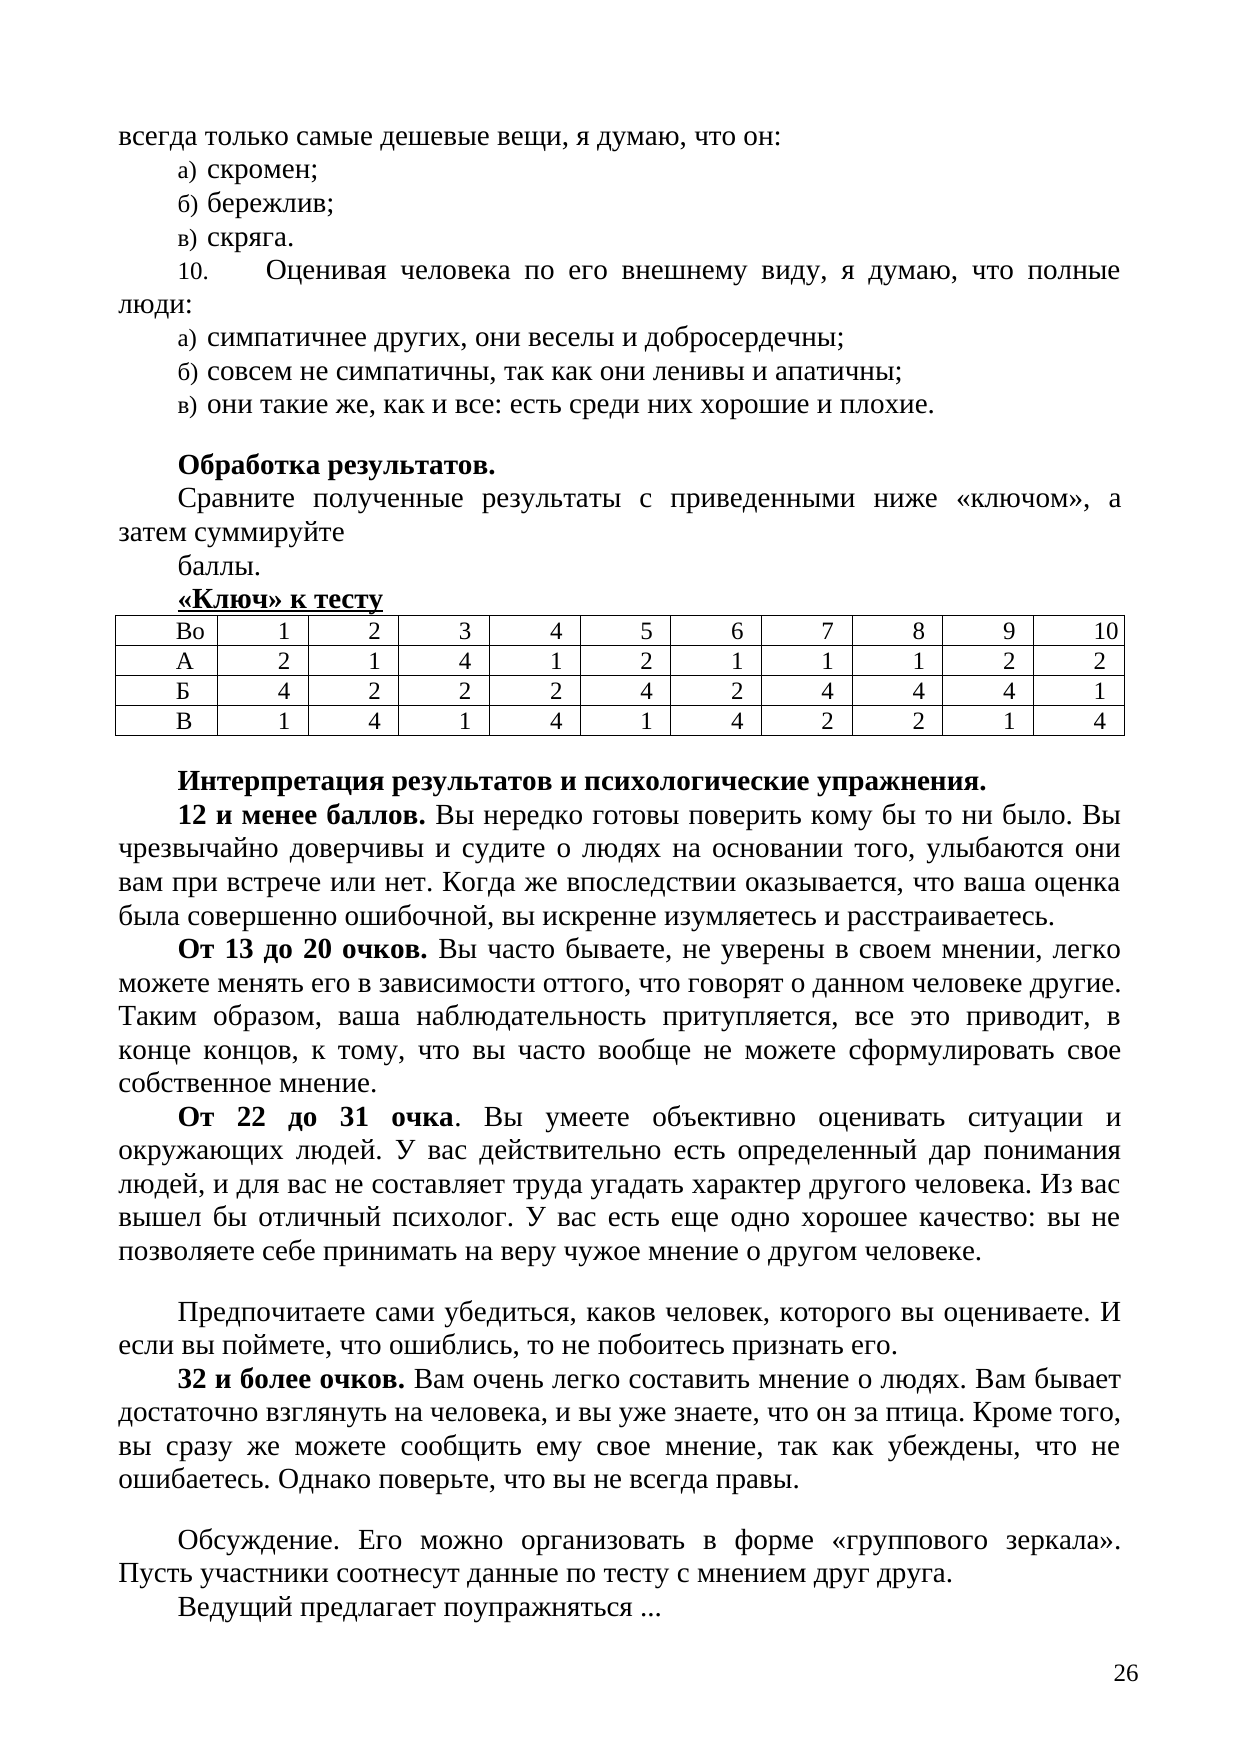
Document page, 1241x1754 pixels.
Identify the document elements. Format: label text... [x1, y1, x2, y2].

table_cell 2 [218, 646, 308, 675]
list совсем не симпатичны, так как они ленивы и апатичны; [118, 353, 1122, 386]
table_cell 1 [218, 706, 308, 735]
table_header 8 [853, 616, 942, 645]
table_cell 1 [943, 706, 1033, 735]
list скряга. [118, 219, 1122, 252]
table_cell 2 [1034, 646, 1124, 675]
table_cell 2 [490, 676, 580, 705]
table_cell 2 [943, 646, 1033, 675]
table_cell 1 [1034, 676, 1124, 705]
text 32 и более очков. Вам очень легко составить мнение о людях. Вам бывает достаточно взглянуть на человека, и вы уже знаете, что он за птица. Кроме того, вы сразу же можете сообщить ему свое мнение, так как убеждены, что не ошибаетесь. Однако поверьте, что вы не всегда правы. [118, 1361, 1122, 1495]
table_cell 2 [671, 676, 761, 705]
table_cell 1 [853, 646, 942, 675]
table_cell 4 [671, 706, 761, 735]
table_cell 2 [399, 676, 489, 705]
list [118, 118, 1122, 152]
table_cell В [116, 706, 217, 735]
table_header 3 [399, 616, 489, 645]
table_cell 4 [399, 646, 489, 675]
table_cell 1 [399, 706, 489, 735]
table_cell 2 [309, 676, 398, 705]
table_header Вопрос [116, 616, 217, 645]
table_header 7 [762, 616, 852, 645]
table_cell 4 [1034, 706, 1124, 735]
table_cell 1 [762, 646, 852, 675]
table_header 4 [490, 616, 580, 645]
text Сравните полученные результаты с приведенными ниже «ключом», а затем суммируйте [118, 481, 1122, 548]
table_cell 4 [943, 676, 1033, 705]
table_cell 1 [490, 646, 580, 675]
table_cell 2 [853, 706, 942, 735]
text Обсуждение. Его можно организовать в форме «группового зеркала». Пусть участники соотнесут данные по тесту с мнением друг друга. [118, 1522, 1122, 1589]
table_cell 4 [490, 706, 580, 735]
text От 13 до 20 очков. Вы часто бываете, не уверены в своем мнении, легко можете менять его в зависимости оттого, что говорят о данном человеке другие. Таким образом, ваша наблюдательность притупляется, все это приводит, в конце концов, к тому, что вы часто вообще не можете сформулировать свое собственное мнение. [118, 931, 1122, 1099]
table_header 9 [943, 616, 1033, 645]
text Предпочитаете сами убедиться, каков человек, которого вы оцениваете. И если вы поймете, что ошиблись, то не побоитесь признать его. [118, 1294, 1122, 1361]
table_cell 1 [581, 706, 670, 735]
table_header 5 [581, 616, 670, 645]
text Обработка результатов. [118, 447, 1122, 481]
table_cell А [116, 646, 217, 675]
table_cell 4 [309, 706, 398, 735]
table_cell 4 [762, 676, 852, 705]
list симпатичнее других, они веселы и добросердечны; [118, 319, 1122, 353]
text От 22 до 31 очка. Вы умеете объективно оценивать ситуации и окружающих людей. У вас действительно есть определенный дар понимания людей, и для вас не составляет труда угадать характер другого человека. Из вас вышел бы отличный психолог. У вас есть еще одно хорошее качество: вы не позволяете себе принимать на веру чужое мнение о другом человеке. [118, 1099, 1122, 1267]
table_header 2 [309, 616, 398, 645]
list они такие же, как и все: есть среди них хорошие и плохие. [118, 386, 1122, 420]
table_header 6 [671, 616, 761, 645]
table_cell 1 [309, 646, 398, 675]
table_cell 2 [581, 646, 670, 675]
table_cell 4 [218, 676, 308, 705]
list скромен; [118, 152, 1122, 185]
table_header 1 [218, 616, 308, 645]
text «Ключ» к тесту [118, 581, 1122, 615]
table_cell 2 [762, 706, 852, 735]
list Оценивая человека по его внешнему виду, я думаю, что полные люди: [118, 252, 1122, 319]
table_cell Б [116, 676, 217, 705]
text 12 и менее баллов. Вы нередко готовы поверить кому бы то ни было. Вы чрезвычайно доверчивы и судите о людях на основании того, улыбаются они вам при встрече или нет. Когда же впоследствии оказывается, что ваша оценка была совершенно ошибочной, вы искренне изумляетесь и расстраиваетесь. [118, 797, 1122, 931]
table_cell 4 [853, 676, 942, 705]
text Ведущий предлагает поупражняться ... [118, 1589, 1122, 1623]
text Интерпретация результатов и психологические упражнения. [118, 763, 1122, 797]
table_cell 4 [581, 676, 670, 705]
table_cell 1 [671, 646, 761, 675]
list бережлив; [118, 185, 1122, 219]
table_header 10 [1034, 616, 1124, 645]
text баллы. [118, 548, 1122, 581]
